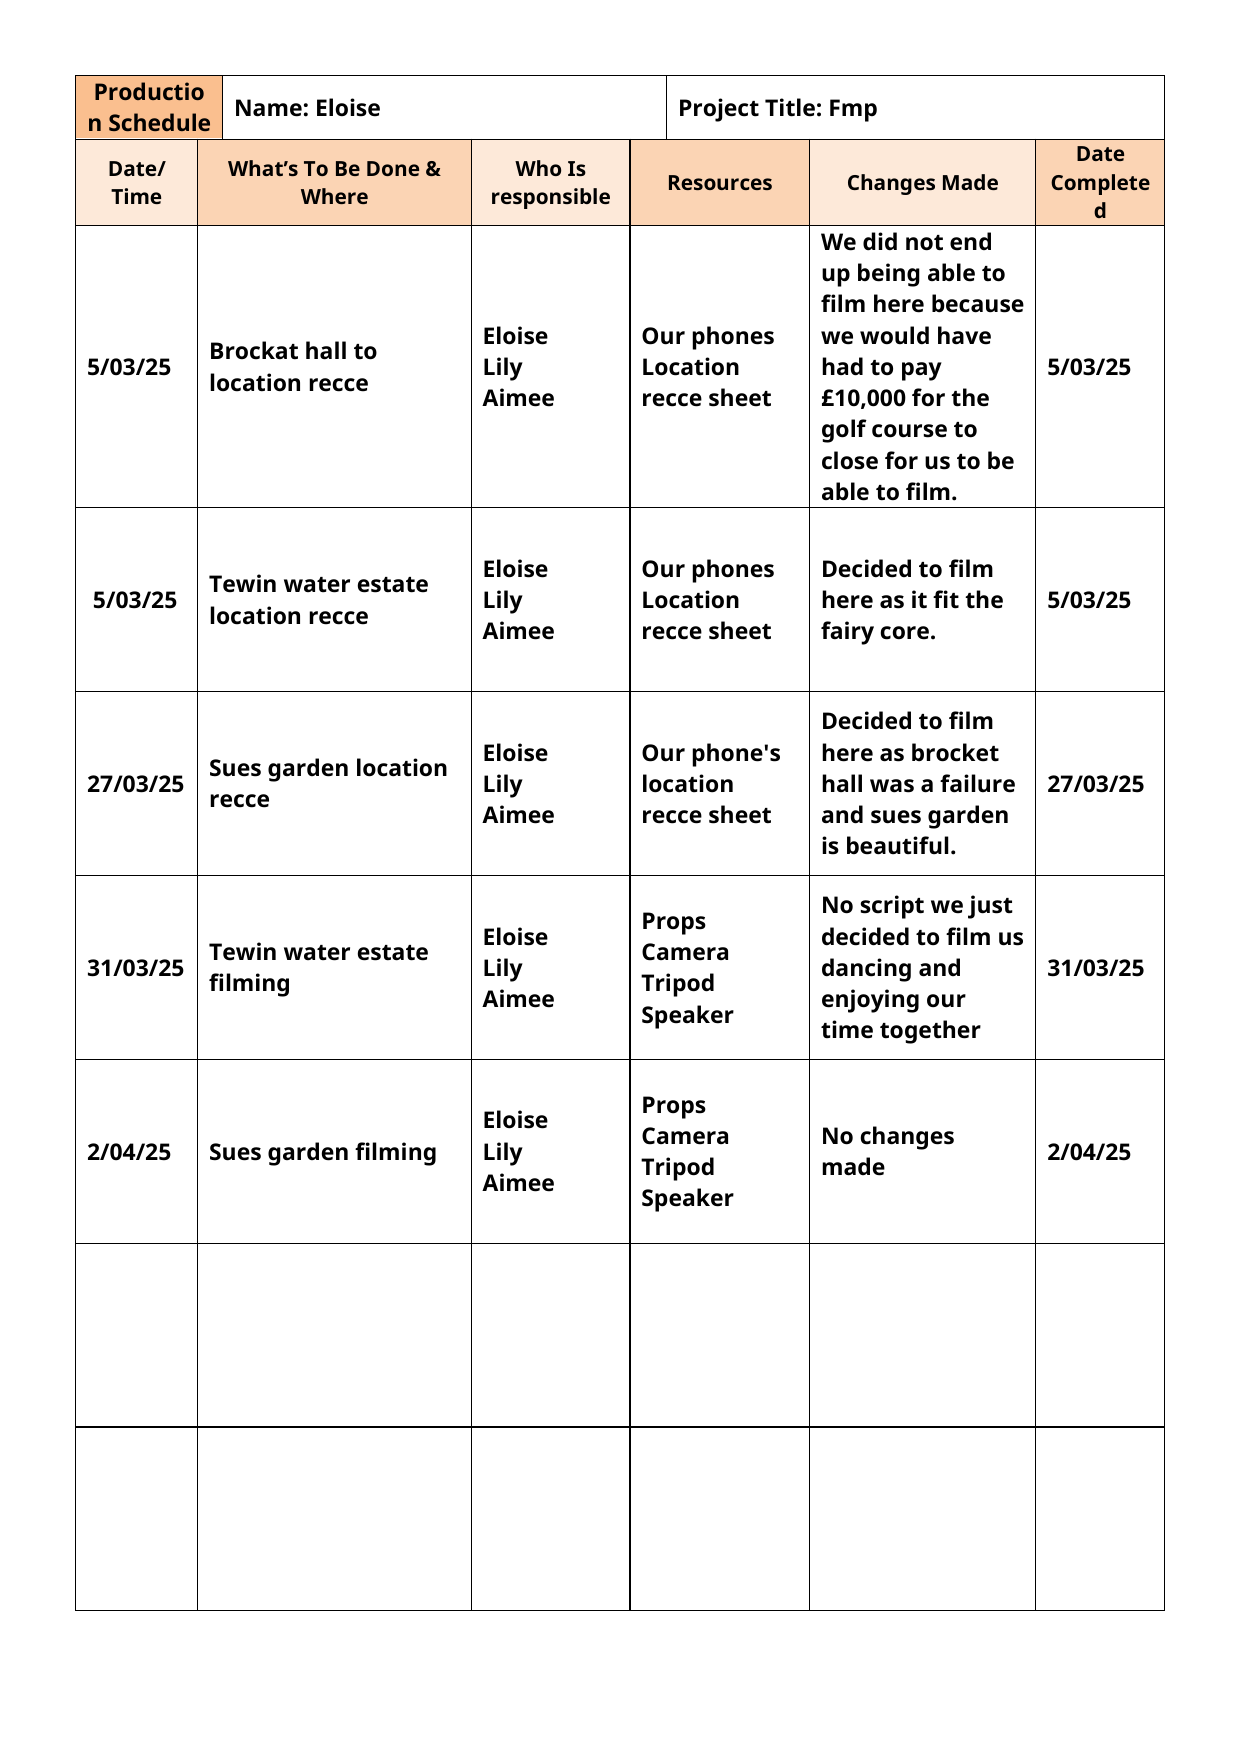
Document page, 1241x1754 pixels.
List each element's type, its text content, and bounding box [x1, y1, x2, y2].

table_cell Eloise Lily Aimee [472, 1060, 629, 1243]
table_cell Eloise Lily Aimee [472, 692, 629, 875]
table_cell Tewin water estate location recce [198, 508, 471, 691]
table_header Name: Eloise [223, 76, 666, 138]
table_cell [198, 1428, 471, 1610]
table_cell [76, 1428, 197, 1610]
table_cell 5/03/25 [1036, 226, 1164, 507]
table_cell Sues garden filming [198, 1060, 471, 1243]
table_cell [76, 1244, 197, 1426]
table_cell Decided to film here as it fit the fairy core. [810, 508, 1035, 691]
table_cell 2/04/25 [76, 1060, 197, 1243]
table_cell 5/03/25 [1036, 508, 1164, 691]
table_cell Date/Time [76, 140, 197, 225]
table_cell Props Camera Tripod Speaker [631, 1060, 809, 1243]
table_cell 31/03/25 [76, 876, 197, 1059]
table_cell Decided to film here as brocket hall was a failure and sues garden is beautiful. [810, 692, 1035, 875]
table_cell Brockat hall to location recce [198, 226, 471, 507]
table_cell Eloise Lily Aimee [472, 226, 629, 507]
table_cell Props Camera Tripod Speaker [631, 876, 809, 1059]
table_cell [631, 1244, 809, 1426]
table_cell 27/03/25 [76, 692, 197, 875]
table_cell 5/03/25 [76, 508, 197, 691]
table_cell Date Completed [1036, 140, 1164, 225]
table_cell [472, 1428, 629, 1610]
table_cell Tewin water estate filming [198, 876, 471, 1059]
table_cell [631, 1428, 809, 1610]
table_cell Resources [631, 140, 809, 225]
table_cell [810, 1428, 1035, 1610]
table_header Production Schedule [76, 76, 222, 138]
table_cell 5/03/25 [76, 226, 197, 507]
table_header Project Title: Fmp [667, 76, 1164, 138]
table_cell Who Is responsible [472, 140, 629, 225]
table_cell We did not end up being able to film here because we would have had to pay £10,000 for the golf course to close for us to be able to film. [810, 226, 1035, 507]
table_cell Our phone's location recce sheet [631, 692, 809, 875]
table_cell [1036, 1244, 1164, 1426]
table_cell Our phones Location recce sheet [631, 226, 809, 507]
table_cell [198, 1244, 471, 1426]
table_cell What’s To Be Done & Where [198, 140, 471, 225]
table_cell [472, 1244, 629, 1426]
table_cell 31/03/25 [1036, 876, 1164, 1059]
table_cell Eloise Lily Aimee [472, 508, 629, 691]
table_cell 27/03/25 [1036, 692, 1164, 875]
table_cell 2/04/25 [1036, 1060, 1164, 1243]
table_cell Our phones Location recce sheet [631, 508, 809, 691]
table_cell No script we just decided to film us dancing and enjoying our time together [810, 876, 1035, 1059]
table_cell No changes made [810, 1060, 1035, 1243]
table_cell Eloise Lily Aimee [472, 876, 629, 1059]
table_cell Sues garden location recce [198, 692, 471, 875]
table_cell [810, 1244, 1035, 1426]
table_cell Changes Made [810, 140, 1035, 225]
table_cell [1036, 1428, 1164, 1610]
